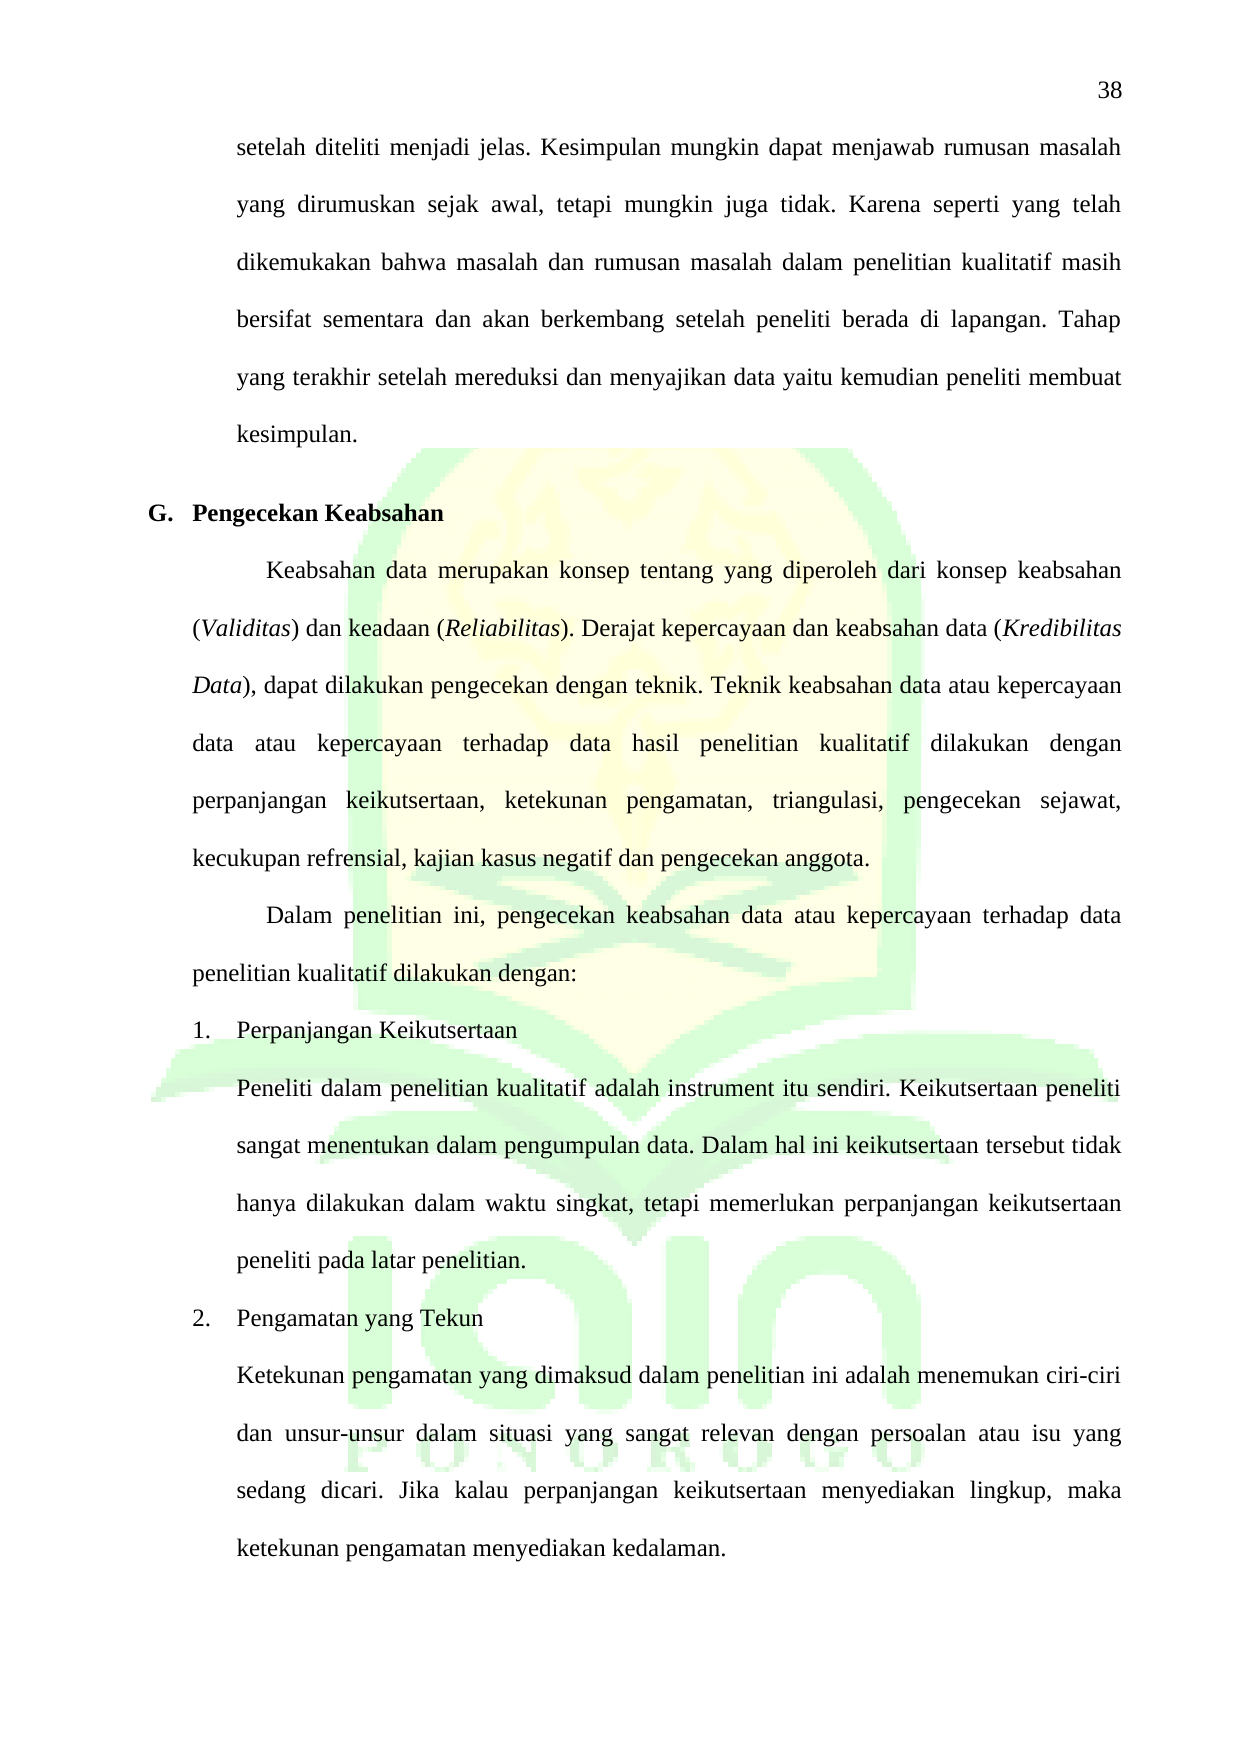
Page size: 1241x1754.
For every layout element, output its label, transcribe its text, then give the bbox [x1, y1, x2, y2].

list Dalam penelitian ini, pengecekan keabsahan data atau kepercayaan terhadap data penelitian kualitatif dilakukan dengan: [192, 900, 1122, 986]
list Ketekunan pengamatan yang dimaksud dalam penelitian ini adalah menemukan ciri-ciri dan unsur-unsur dalam situasi yang sangat relevan dengan persoalan atau isu yang sedang dicari. Jika kalau perpanjangan keikutsertaan menyediakan lingkup, maka ketekunan pengamatan menyediakan kedalaman. [236, 1360, 1122, 1561]
list Peneliti dalam penelitian kualitatif adalah instrument itu sendiri. Keikutsertaan peneliti sangat menentukan dalam pengumpulan data. Dalam hal ini keikutsertaan tersebut tidak hanya dilakukan dalam waktu singkat, tetapi memerlukan perpanjangan keikutsertaan peneliti pada latar penelitian. [236, 1073, 1122, 1274]
list Keabsahan data merupakan konsep tentang yang diperoleh dari konsep keabsahan (Validitas) dan keadaan (Reliabilitas). Derajat kepercayaan dan keabsahan data (Kredibilitas Data), dapat dilakukan pengecekan dengan teknik. Teknik keabsahan data atau kepercayaan data atau kepercayaan terhadap data hasil penelitian kualitatif dilakukan dengan perpanjangan keikutsertaan, ketekunan pengamatan, triangulasi, pengecekan sejawat, kecukupan refrensial, kajian kasus negatif dan pengecekan anggota. [192, 555, 1122, 871]
subtitle Pengecekan Keabsahan [148, 498, 1122, 526]
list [236, 132, 1122, 448]
list Pengamatan yang Tekun [192, 1303, 1122, 1331]
list Perpanjangan Keikutsertaan [192, 1015, 1122, 1044]
